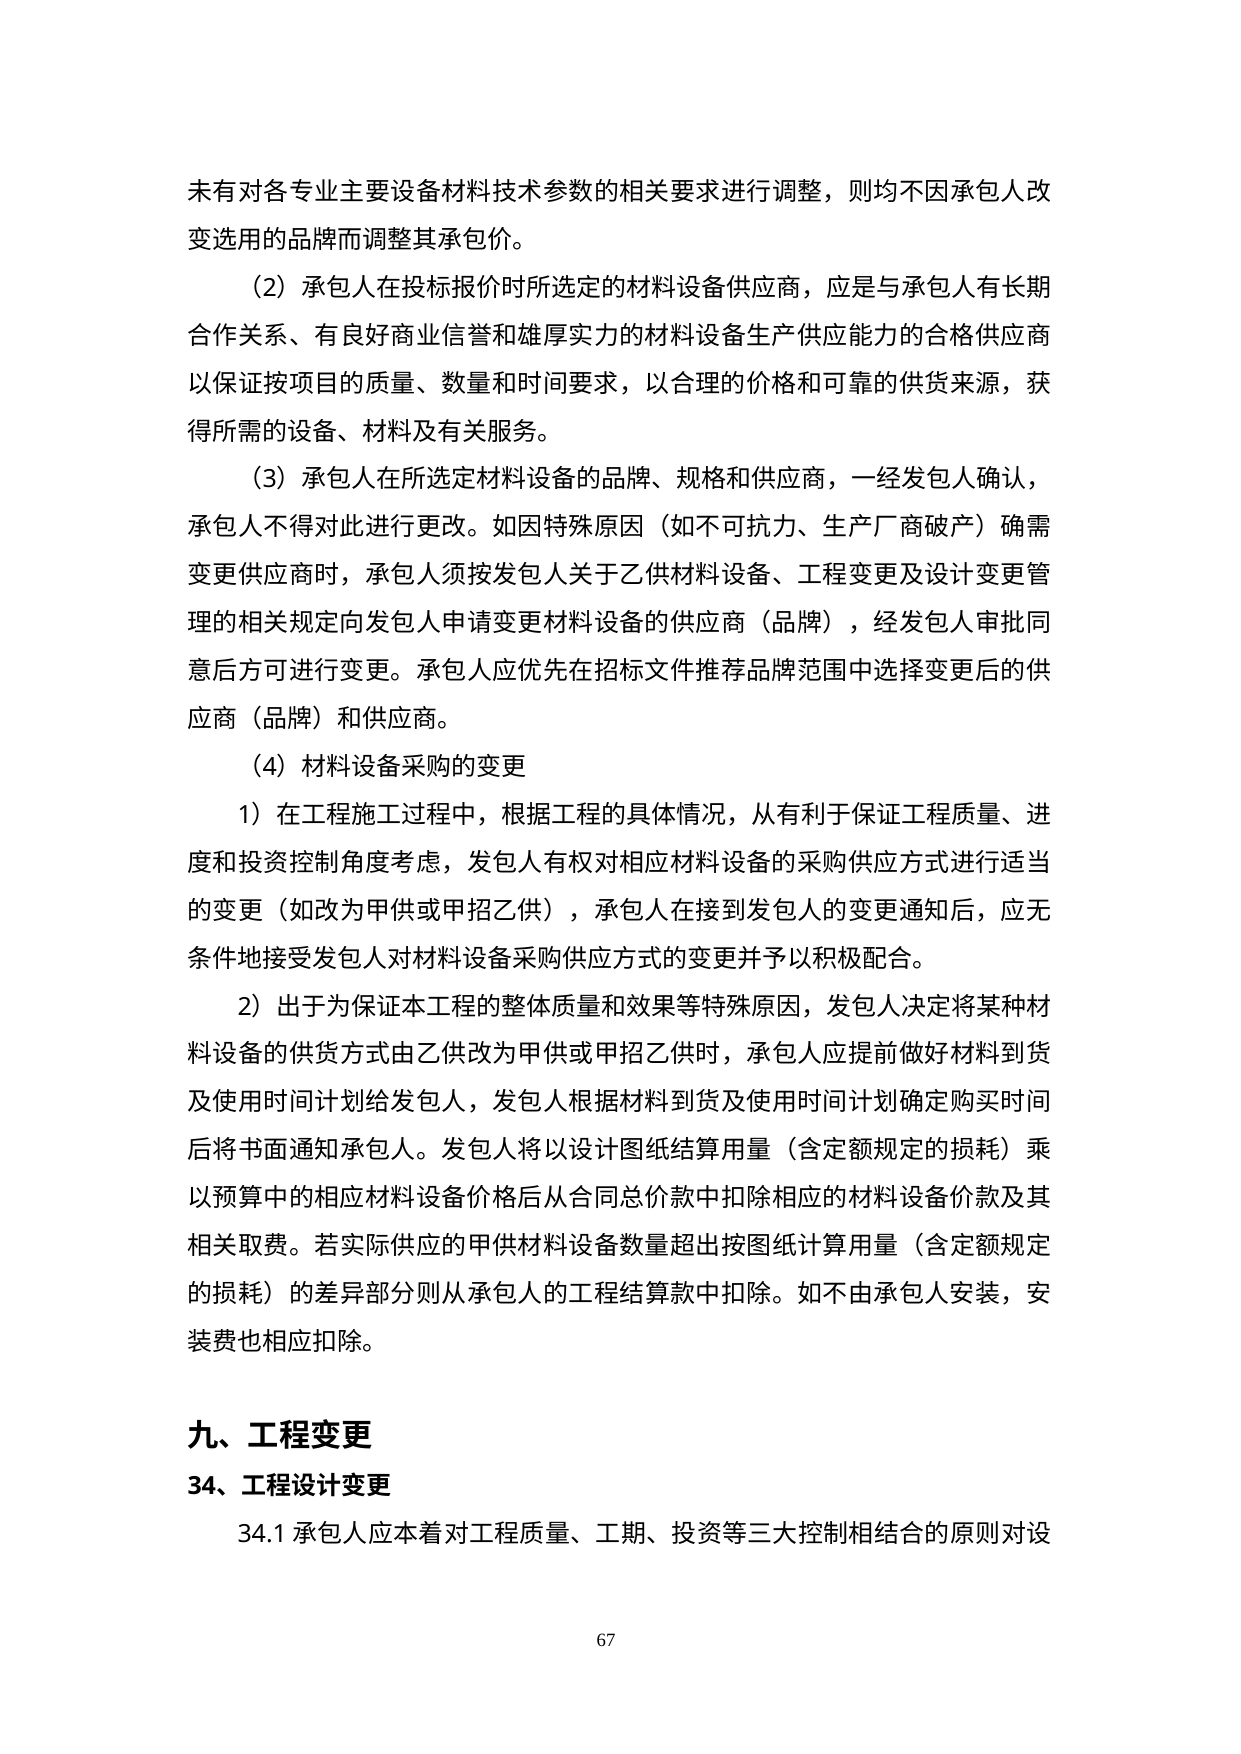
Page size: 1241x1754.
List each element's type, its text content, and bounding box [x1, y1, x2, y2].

text （2）承包人在投标报价时所选定的材料设备供应商，应是与承包人有长期合作关系、有良好商业信誉和雄厚实力的材料设备生产供应能力的合格供应商。以保证按项目的质量、数量和时间要求，以合理的价格和可靠的供货来源，获得所需的设备、材料及有关服务。 [187, 258, 1053, 449]
text 34、工程设计变更 [187, 1456, 1053, 1504]
text （4）材料设备采购的变更 [187, 737, 1053, 785]
text 1）在工程施工过程中，根据工程的具体情况，从有利于保证工程质量、进度和投资控制角度考虑，发包人有权对相应材料设备的采购供应方式进行适当的变更（如改为甲供或甲招乙供），承包人在接到发包人的变更通知后，应无条件地接受发包人对材料设备采购供应方式的变更并予以积极配合。 [187, 785, 1053, 977]
text 九、工程变更 [187, 1408, 1053, 1456]
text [187, 1504, 1053, 1552]
text 2）出于为保证本工程的整体质量和效果等特殊原因，发包人决定将某种材料设备的供货方式由乙供改为甲供或甲招乙供时，承包人应提前做好材料到货及使用时间计划给发包人，发包人根据材料到货及使用时间计划确定购买时间后将书面通知承包人。发包人将以设计图纸结算用量（含定额规定的损耗）乘以预算中的相应材料设备价格后从合同总价款中扣除相应的材料设备价款及其相关取费。若实际供应的甲供材料设备数量超出按图纸计算用量（含定额规定的损耗）的差异部分则从承包人的工程结算款中扣除。如不由承包人安装，安装费也相应扣除。 [187, 977, 1053, 1360]
text （3）承包人在所选定材料设备的品牌、规格和供应商，一经发包人确认，承包人不得对此进行更改。如因特殊原因（如不可抗力、生产厂商破产）确需变更供应商时，承包人须按发包人关于乙供材料设备、工程变更及设计变更管理的相关规定向发包人申请变更材料设备的供应商（品牌），经发包人审批同意后方可进行变更。承包人应优先在招标文件推荐品牌范围中选择变更后的供应商（品牌）和供应商。 [187, 449, 1053, 737]
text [187, 162, 1053, 258]
